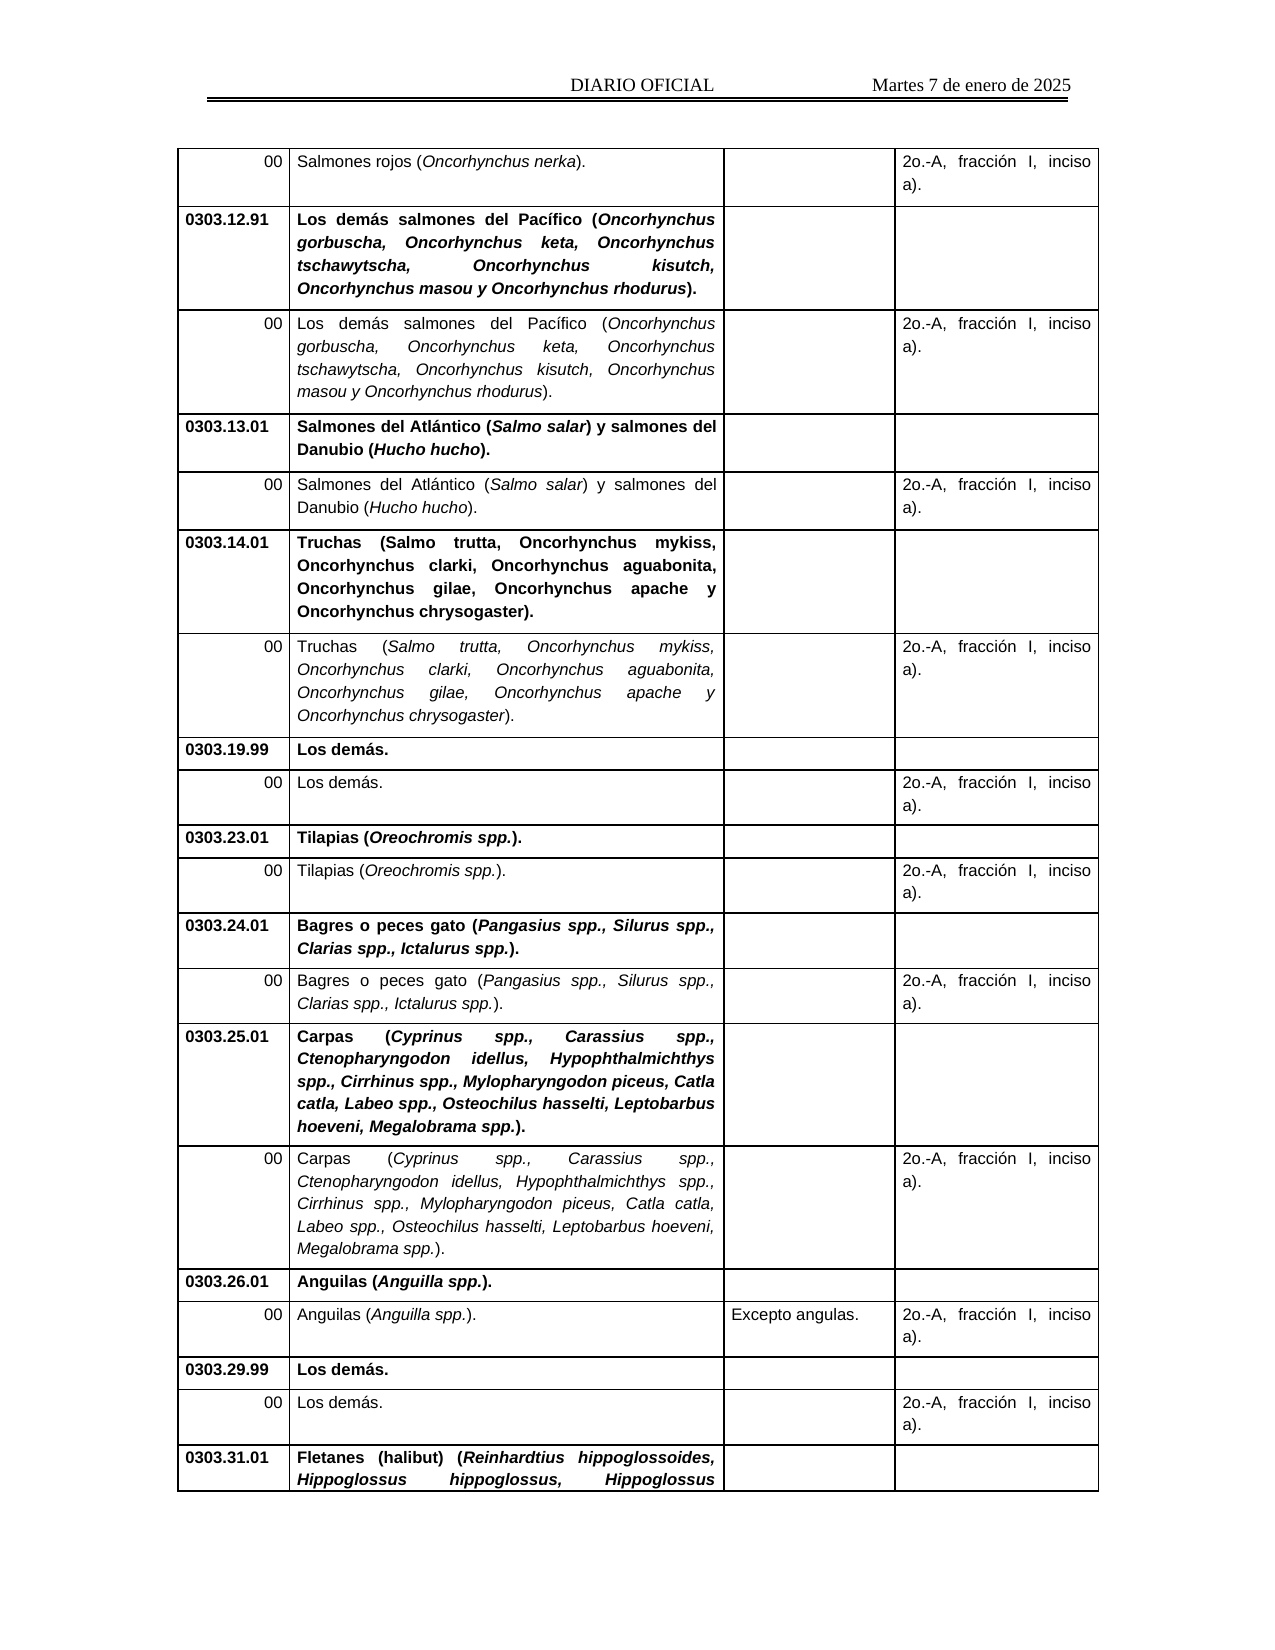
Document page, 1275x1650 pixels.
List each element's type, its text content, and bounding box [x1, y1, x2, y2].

table_cell 2o.-A, fracción I, inciso a). [896, 473, 1098, 529]
table_cell [725, 473, 894, 529]
table_cell [725, 1147, 894, 1268]
table_cell [725, 207, 894, 309]
table_cell 00 [179, 1390, 289, 1444]
table_cell Carpas (Cyprinus spp., Carassius spp., Ctenopharyngodon idellus, Hypophthalmichthys spp., Cirrhinus spp., Mylopharyngodon piceus, Catla catla, Labeo spp., Osteochilus hasselti, Leptobarbus hoeveni, Megalobrama spp.). [290, 1024, 723, 1145]
table_cell Anguilas (Anguilla spp.). [290, 1270, 723, 1301]
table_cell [290, 1446, 723, 1490]
table_cell [725, 1358, 894, 1389]
table_cell 2o.-A, fracción I, inciso a). [896, 969, 1098, 1023]
table_cell [725, 914, 894, 967]
table_cell [896, 415, 1098, 471]
table_cell [725, 771, 894, 824]
table_cell [896, 207, 1098, 309]
table_cell 00 [179, 1302, 289, 1356]
table_cell [896, 1358, 1098, 1389]
table_cell [725, 149, 894, 206]
table_cell 0303.29.99 [179, 1358, 289, 1389]
table_cell 00 [179, 1147, 289, 1268]
table_cell 2o.-A, fracción I, inciso a). [896, 771, 1098, 824]
table_cell 0303.26.01 [179, 1270, 289, 1301]
table_cell Salmones del Atlántico (Salmo salar) y salmones del Danubio (Hucho hucho). [290, 473, 723, 529]
table_cell [725, 1446, 894, 1490]
table_cell Anguilas (Anguilla spp.). [290, 1302, 723, 1356]
table_cell 00 [179, 859, 289, 912]
table_cell [725, 531, 894, 633]
table_cell [896, 1270, 1098, 1301]
table_cell 2o.-A, fracción I, inciso a). [896, 311, 1098, 413]
table_cell 00 [179, 473, 289, 529]
table_cell 0303.24.01 [179, 914, 289, 967]
table_cell Tilapias (Oreochromis spp.). [290, 826, 723, 857]
table_cell 2o.-A, fracción I, inciso a). [896, 1302, 1098, 1356]
table_cell Tilapias (Oreochromis spp.). [290, 859, 723, 912]
table_cell [725, 738, 894, 769]
table_cell Los demás. [290, 738, 723, 769]
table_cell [290, 149, 723, 206]
table_cell 0303.14.01 [179, 531, 289, 633]
table_cell Salmones del Atlántico (Salmo salar) y salmones del Danubio (Hucho hucho). [290, 415, 723, 471]
table_cell 0303.12.91 [179, 207, 289, 309]
table_cell 2o.-A, fracción I, inciso a). [896, 1147, 1098, 1268]
table_cell [896, 914, 1098, 967]
table_cell 2o.-A, fracción I, inciso a). [896, 859, 1098, 912]
table_cell Los demás. [290, 1358, 723, 1389]
table_cell 0303.23.01 [179, 826, 289, 857]
table_cell [725, 634, 894, 736]
table_cell [725, 859, 894, 912]
table_cell Bagres o peces gato (Pangasius spp., Silurus spp., Clarias spp., Ictalurus spp.). [290, 914, 723, 967]
table_cell [896, 826, 1098, 857]
table_cell 00 [179, 969, 289, 1023]
table_cell [725, 1024, 894, 1145]
table_cell Carpas (Cyprinus spp., Carassius spp., Ctenopharyngodon idellus, Hypophthalmichthys spp., Cirrhinus spp., Mylopharyngodon piceus, Catla catla, Labeo spp., Osteochilus hasselti, Leptobarbus hoeveni, Megalobrama spp.). [290, 1147, 723, 1268]
table_cell Los demás. [290, 1390, 723, 1444]
table_cell Excepto angulas. [725, 1302, 894, 1356]
table_cell 0303.19.99 [179, 738, 289, 769]
table_cell Los demás salmones del Pacífico (Oncorhynchus gorbuscha, Oncorhynchus keta, Oncorhynchus tschawytscha, Oncorhynchus kisutch, Oncorhynchus masou y Oncorhynchus rhodurus). [290, 311, 723, 413]
table_cell Truchas (Salmo trutta, Oncorhynchus mykiss, Oncorhynchus clarki, Oncorhynchus aguabonita, Oncorhynchus gilae, Oncorhynchus apache y Oncorhynchus chrysogaster). [290, 634, 723, 736]
table_cell 0303.13.01 [179, 415, 289, 471]
table_cell [725, 311, 894, 413]
table_cell Los demás. [290, 771, 723, 824]
table_cell [896, 531, 1098, 633]
table_cell [725, 969, 894, 1023]
table_cell [896, 1446, 1098, 1490]
table_cell 2o.-A, fracción I, inciso a). [896, 634, 1098, 736]
table_cell 00 [179, 634, 289, 736]
table_cell 0303.31.01 [179, 1446, 289, 1490]
table_cell 00 [179, 771, 289, 824]
table_cell 2o.-A, fracción I, inciso a). [896, 1390, 1098, 1444]
table_cell 00 [179, 149, 289, 206]
table_cell Los demás salmones del Pacífico (Oncorhynchus gorbuscha, Oncorhynchus keta, Oncorhynchus tschawytscha, Oncorhynchus kisutch, Oncorhynchus masou y Oncorhynchus rhodurus). [290, 207, 723, 309]
table_cell 0303.25.01 [179, 1024, 289, 1145]
table_cell Truchas (Salmo trutta, Oncorhynchus mykiss, Oncorhynchus clarki, Oncorhynchus aguabonita, Oncorhynchus gilae, Oncorhynchus apache y Oncorhynchus chrysogaster). [290, 531, 723, 633]
table_cell [725, 1390, 894, 1444]
table_cell [725, 1270, 894, 1301]
table_cell [896, 1024, 1098, 1145]
table_cell [725, 826, 894, 857]
table_cell [896, 738, 1098, 769]
table_cell 2o.-A, fracción I, inciso a). [896, 149, 1098, 206]
table_cell 00 [179, 311, 289, 413]
table_cell Bagres o peces gato (Pangasius spp., Silurus spp., Clarias spp., Ictalurus spp.). [290, 969, 723, 1023]
table_cell [725, 415, 894, 471]
